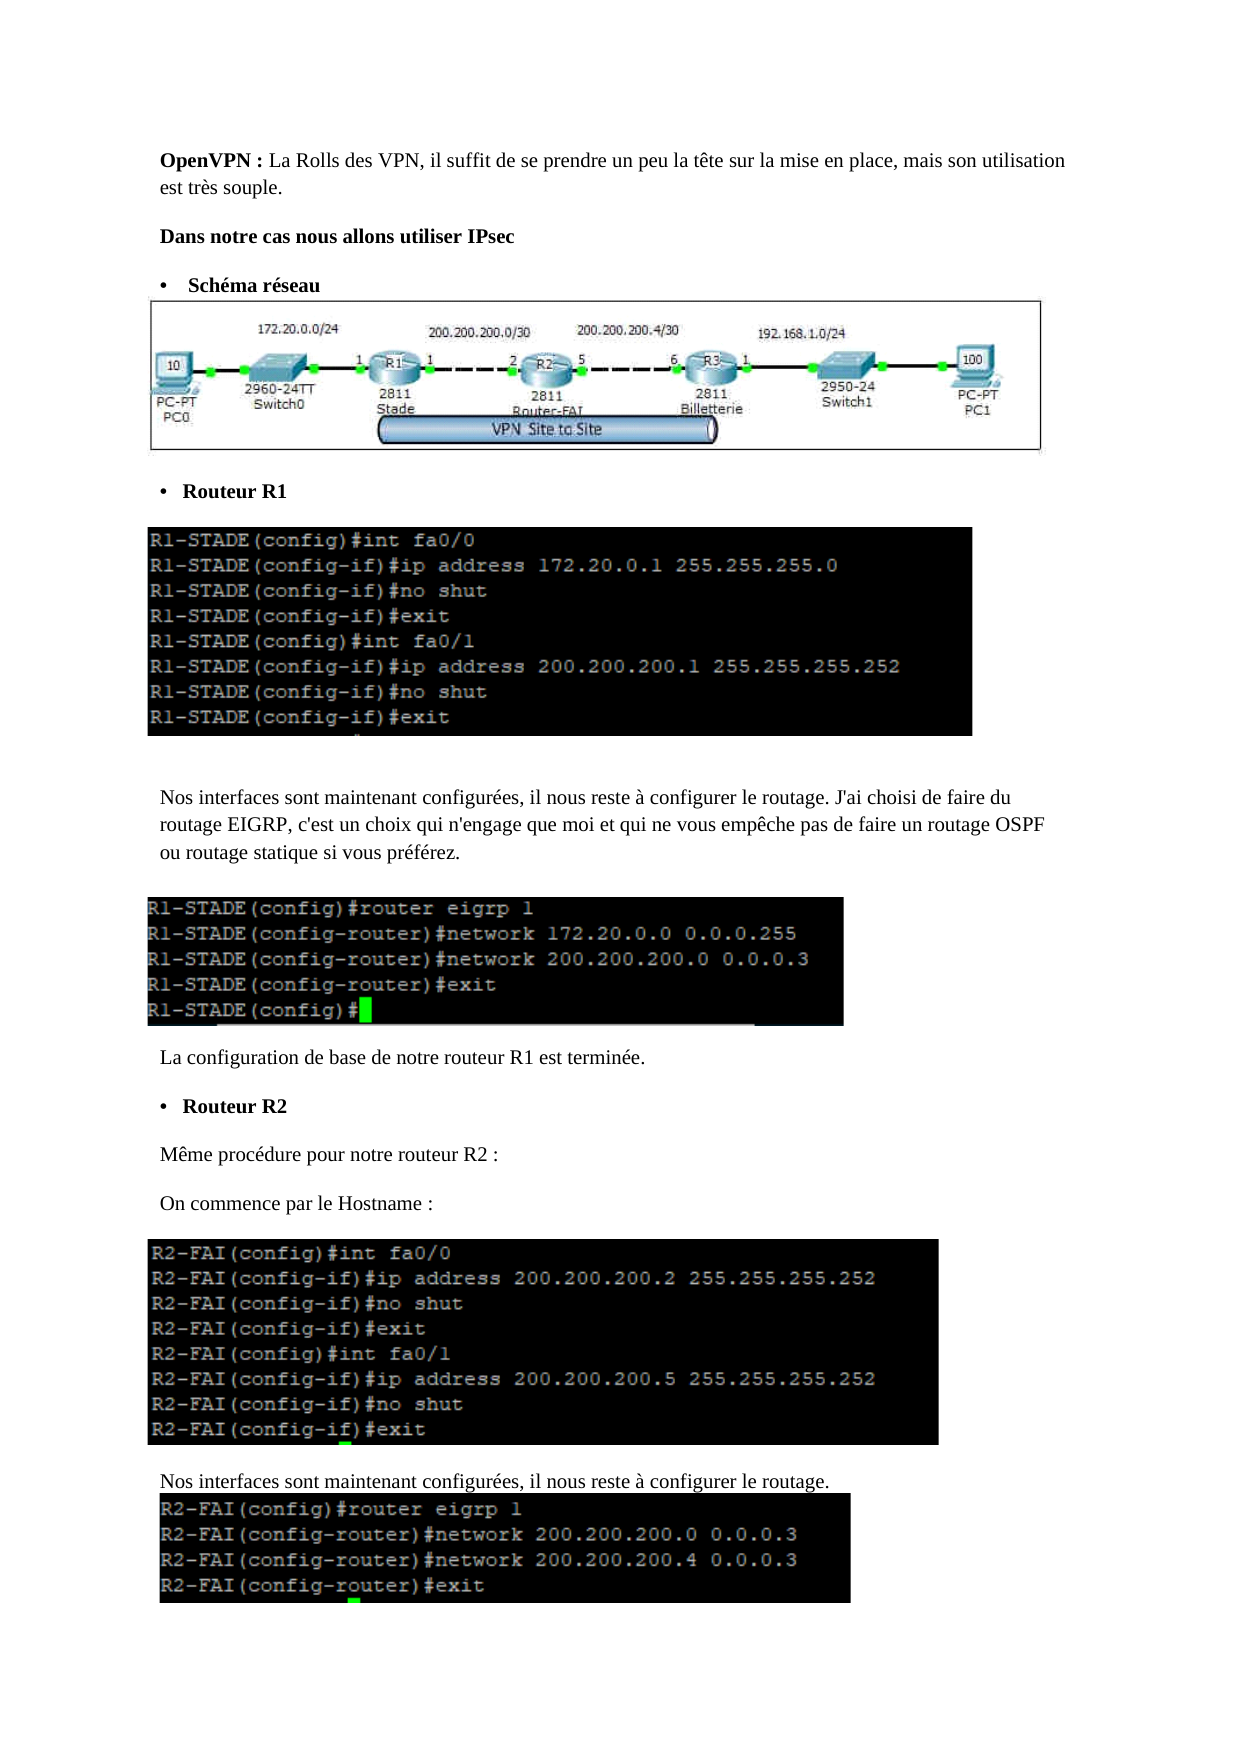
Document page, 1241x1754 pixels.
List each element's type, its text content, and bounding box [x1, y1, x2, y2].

text La configuration de base de notre routeur R1 est terminée. [159, 1045, 1093, 1069]
picture [147, 527, 973, 736]
text Même procédure pour notre routeur R2 : [159, 1142, 1093, 1166]
list Routeur R2 [159, 1094, 1093, 1118]
picture [147, 1239, 939, 1445]
picture [147, 897, 844, 1026]
text Nos interfaces sont maintenant configurées, il nous reste à configurer le routage. [159, 1469, 1093, 1493]
text OpenVPN : La Rolls des VPN, il suffit de se prendre un peu la tête sur la mise en place, mais son utilisation est très souple. [159, 148, 1074, 199]
text Nos interfaces sont maintenant configurées, il nous reste à configurer le routage. J'ai choisi de faire du routage EIGRP, c'est un choix qui n'engage que moi et qui ne vous empêche pas de faire un routage OSPF ou routage statique si vous préférez. [159, 784, 1059, 864]
picture [159, 1493, 851, 1603]
list Routeur R1 [159, 479, 1093, 503]
list Schéma réseau [159, 273, 1093, 297]
picture [147, 296, 1047, 456]
text Dans notre cas nous allons utiliser IPsec [159, 224, 1093, 248]
text On commence par le Hostname : [159, 1191, 1093, 1214]
